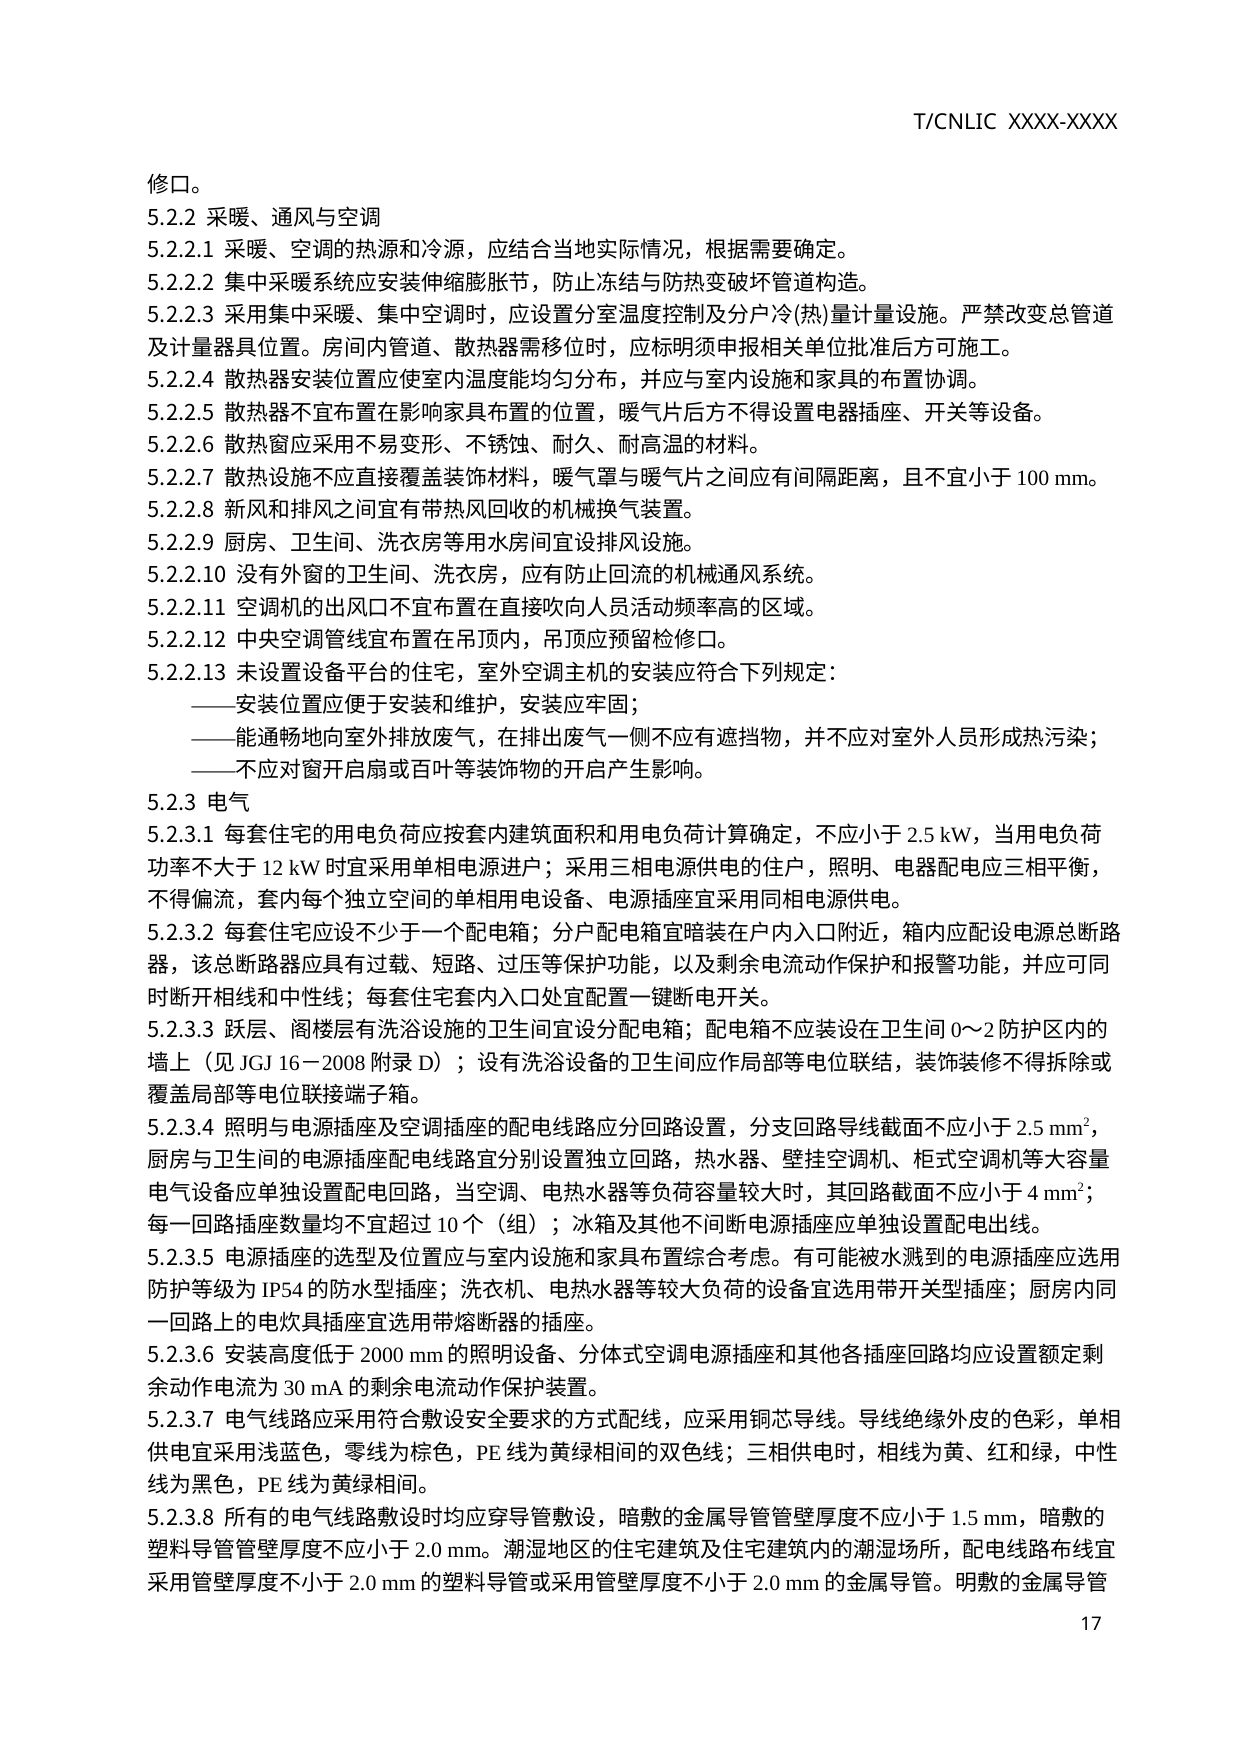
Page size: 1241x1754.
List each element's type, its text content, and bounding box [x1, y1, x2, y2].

text 5.2.3.7 电气线路应采用符合敷设安全要求的方式配线，应采用铜芯导线。导线绝缘外皮的色彩，单相供电宜采用浅蓝色，零线为棕色，PE线为黄绿相间的双色线；三相供电时，相线为黄、红和绿，中性线为黑色，PE线为黄绿相间。 [148, 1402, 1122, 1499]
text 5.2.3.4 照明与电源插座及空调插座的配电线路应分回路设置，分支回路导线截面不应小于2.5 mm2，厨房与卫生间的电源插座配电线路宜分别设置独立回路，热水器、壁挂空调机、柜式空调机等大容量电气设备应单独设置配电回路，当空调、电热水器等负荷容量较大时，其回路截面不应小于4 mm2；每一回路插座数量均不宜超过10个（组）；冰箱及其他不间断电源插座应单独设置配电出线。 [148, 1109, 1122, 1239]
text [148, 167, 1122, 199]
text 5.2.3.2 每套住宅应设不少于一个配电箱；分户配电箱宜暗装在户内入口附近，箱内应配设电源总断路器，该总断路器应具有过载、短路、过压等保护功能，以及剩余电流动作保护和报警功能，并应可同时断开相线和中性线；每套住宅套内入口处宜配置一键断电开关。 [148, 914, 1122, 1012]
text ——能通畅地向室外排放废气，在排出废气一侧不应有遮挡物，并不应对室外人员形成热污染； [148, 719, 1122, 752]
text 5.2.2.13 未设置设备平台的住宅，室外空调主机的安装应符合下列规定： [148, 654, 1122, 687]
text 5.2.2.7 散热设施不应直接覆盖装饰材料，暖气罩与暖气片之间应有间隔距离，且不宜小于100 mm。 [148, 459, 1122, 492]
text 5.2.2.1 采暖、空调的热源和冷源，应结合当地实际情况，根据需要确定。 [148, 232, 1122, 264]
text 5.2.2.9 厨房、卫生间、洗衣房等用水房间宜设排风设施。 [148, 524, 1122, 557]
text 5.2.2.5 散热器不宜布置在影响家具布置的位置，暖气片后方不得设置电器插座、开关等设备。 [148, 394, 1122, 427]
text 5.2.2.4 散热器安装位置应使室内温度能均匀分布，并应与室内设施和家具的布置协调。 [148, 362, 1122, 394]
text 5.2.2.12 中央空调管线宜布置在吊顶内，吊顶应预留检修口。 [148, 622, 1122, 654]
text 5.2.2 采暖、通风与空调 [148, 199, 1122, 232]
text 5.2.2.2 集中采暖系统应安装伸缩膨胀节，防止冻结与防热变破坏管道构造。 [148, 264, 1122, 297]
text 5.2.2.6 散热窗应采用不易变形、不锈蚀、耐久、耐高温的材料。 [148, 427, 1122, 459]
text 5.2.3 电气 [148, 784, 1122, 817]
text 5.2.3.3 跃层、阁楼层有洗浴设施的卫生间宜设分配电箱；配电箱不应装设在卫生间0～2防护区内的墙上（见JGJ 16－2008附录D）；设有洗浴设备的卫生间应作局部等电位联结，装饰装修不得拆除或覆盖局部等电位联接端子箱。 [148, 1012, 1122, 1109]
text 5.2.3.1 每套住宅的用电负荷应按套内建筑面积和用电负荷计算确定，不应小于2.5 kW，当用电负荷功率不大于12 kW时宜采用单相电源进户；采用三相电源供电的住户，照明、电器配电应三相平衡，不得偏流，套内每个独立空间的单相用电设备、电源插座宜采用同相电源供电。 [148, 817, 1122, 914]
text 5.2.2.11 空调机的出风口不宜布置在直接吹向人员活动频率高的区域。 [148, 589, 1122, 622]
text 5.2.3.6 安装高度低于2000 mm的照明设备、分体式空调电源插座和其他各插座回路均应设置额定剩余动作电流为30 mA的剩余电流动作保护装置。 [148, 1337, 1122, 1402]
text 5.2.2.3 采用集中采暖、集中空调时，应设置分室温度控制及分户冷(热)量计量设施。严禁改变总管道及计量器具位置。房间内管道、散热器需移位时，应标明须申报相关单位批准后方可施工。 [148, 297, 1122, 362]
text 5.2.3.5 电源插座的选型及位置应与室内设施和家具布置综合考虑。有可能被水溅到的电源插座应选用防护等级为IP54的防水型插座；洗衣机、电热水器等较大负荷的设备宜选用带开关型插座；厨房内同一回路上的电炊具插座宜选用带熔断器的插座。 [148, 1239, 1122, 1337]
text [148, 1499, 1122, 1597]
text ——安装位置应便于安装和维护，安装应牢固； [148, 687, 1122, 719]
text 5.2.2.8 新风和排风之间宜有带热风回收的机械换气装置。 [148, 492, 1122, 524]
text 5.2.2.10 没有外窗的卫生间、洗衣房，应有防止回流的机械通风系统。 [148, 557, 1122, 589]
text ——不应对窗开启扇或百叶等装饰物的开启产生影响。 [148, 752, 1122, 784]
